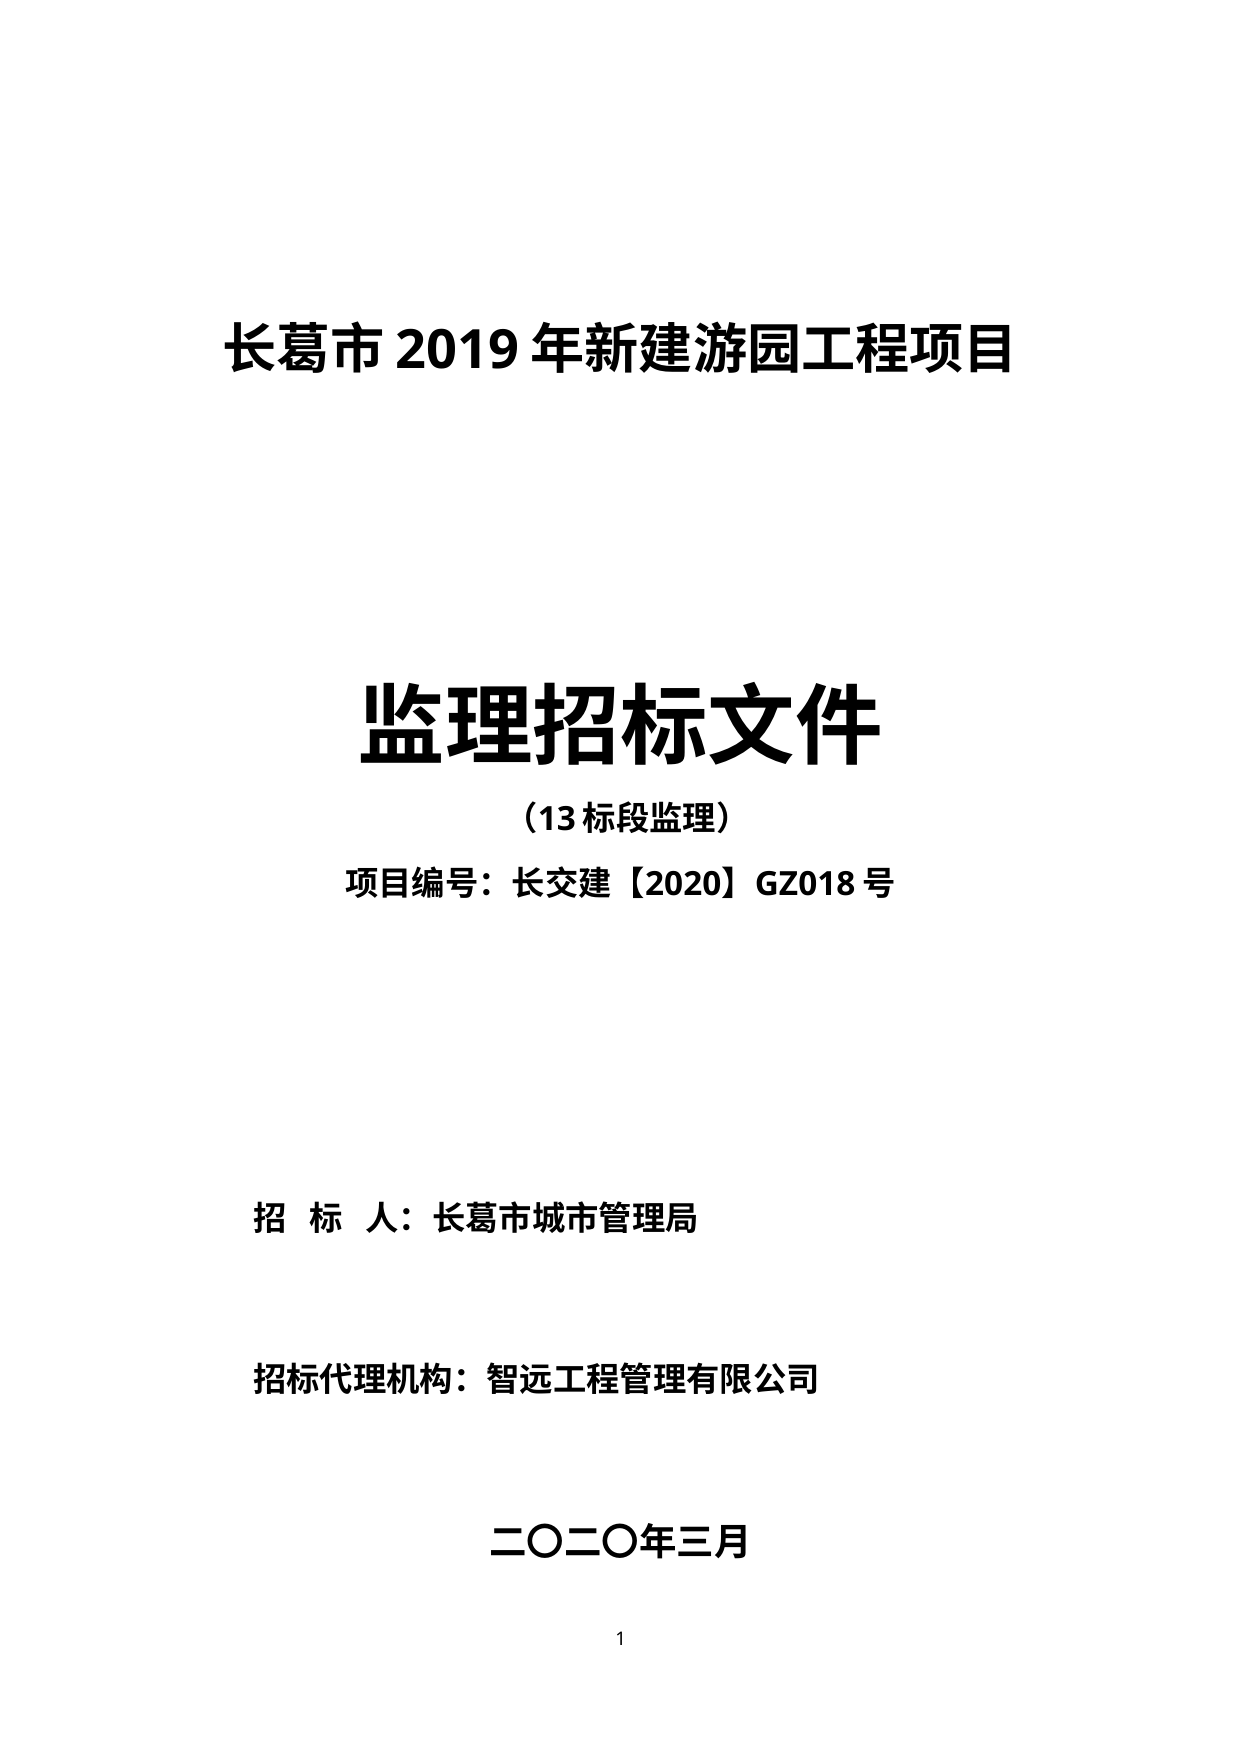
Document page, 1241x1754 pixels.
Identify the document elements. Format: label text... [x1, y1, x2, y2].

text 招标代理机构：智远工程管理有限公司 [218, 1345, 1053, 1410]
text 招 标 人：长葛市城市管理局 [218, 1183, 1053, 1248]
text 项目编号：长交建【2020】GZ018号 [187, 849, 1053, 914]
text 二〇二〇年三月 [187, 1507, 1053, 1572]
text （13标段监理） [187, 784, 1053, 849]
text 监理招标文件 [187, 654, 1053, 784]
text 长葛市2019年新建游园工程项目 [187, 296, 1053, 394]
